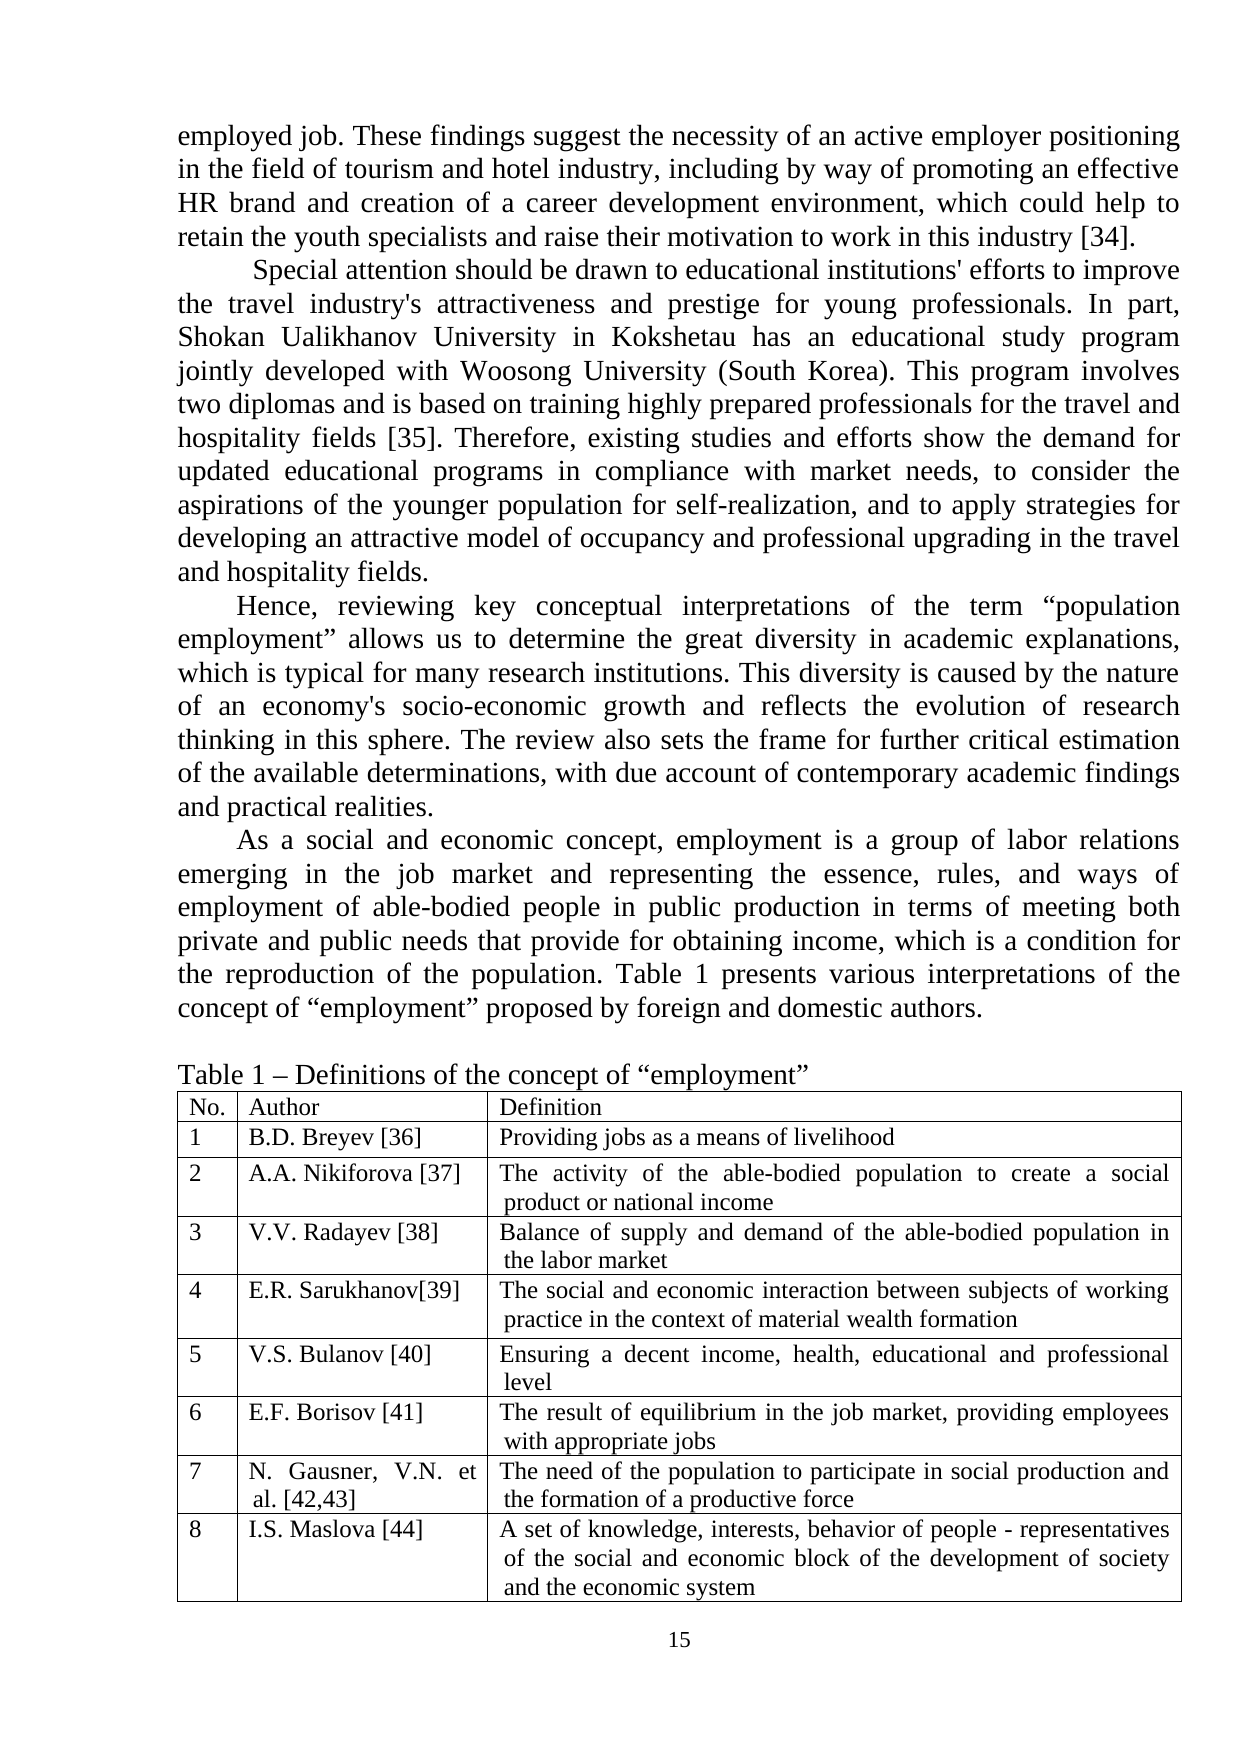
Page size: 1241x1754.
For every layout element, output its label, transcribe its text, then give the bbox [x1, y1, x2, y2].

table_cell 3 [178, 1217, 237, 1274]
text Hence, reviewing key conceptual interpretations of the term “population employment” allows us to determine the great diversity in academic explanations, which is typical for many research institutions. This diversity is caused by the nature of an economy's socio-economic growth and reflects the evolution of research thinking in this sphere. The review also sets the frame for further critical estimation of the available determinations, with due account of contemporary academic findings and practical realities. [177, 588, 1181, 822]
table_cell Ensuring a decent income, health, educational and professional level [488, 1339, 1181, 1396]
table_header No. [178, 1092, 237, 1121]
table_cell 8 [178, 1514, 237, 1601]
table_cell E.R. Sarukhanov[39] [238, 1275, 487, 1338]
table_header Author [238, 1092, 487, 1121]
table_cell A.A. Nikiforova [37] [238, 1158, 487, 1216]
table_cell E.F. Borisov [41] [238, 1397, 487, 1455]
table_cell The social and economic interaction between subjects of working practice in the context of material wealth formation [488, 1275, 1181, 1338]
table_cell V.S. Bulanov [40] [238, 1339, 487, 1396]
table_cell V.V. Radayev [38] [238, 1217, 487, 1274]
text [177, 118, 1181, 252]
table_cell The activity of the able-bodied population to create a social product or national income [488, 1158, 1181, 1216]
table_cell N. Gausner, V.N. et al. [42,43] [238, 1456, 487, 1513]
table_cell 4 [178, 1275, 237, 1338]
table_cell The result of equilibrium in the job market, providing employees with appropriate jobs [488, 1397, 1181, 1455]
table_cell A set of knowledge, interests, behavior of people - representatives of the social and economic block of the development of society and the economic system [488, 1514, 1181, 1601]
table_cell 6 [178, 1397, 237, 1455]
text As a social and economic concept, employment is a group of labor relations emerging in the job market and representing the essence, rules, and ways of employment of able-bodied people in public production in terms of meeting both private and public needs that provide for obtaining income, which is a condition for the reproduction of the population. Table 1 presents various interpretations of the concept of “employment” proposed by foreign and domestic authors. [177, 822, 1181, 1024]
table_cell 1 [178, 1122, 237, 1157]
table_cell I.S. Maslova [44] [238, 1514, 487, 1601]
table_cell 7 [178, 1456, 237, 1513]
table_cell B.D. Breyev [36] [238, 1122, 487, 1157]
table_cell 2 [178, 1158, 237, 1216]
text Table 1 – Definitions of the concept of “employment” [177, 1057, 1181, 1091]
table_cell 5 [178, 1339, 237, 1396]
table_header Definition [488, 1092, 1181, 1121]
text Special attention should be drawn to educational institutions' efforts to improve the travel industry's attractiveness and prestige for young professionals. In part, Shokan Ualikhanov University in Kokshetau has an educational study program jointly developed with Woosong University (South Korea). This program involves two diplomas and is based on training highly prepared professionals for the travel and hospitality fields [35]. Therefore, existing studies and efforts show the demand for updated educational programs in compliance with market needs, to consider the aspirations of the younger population for self-realization, and to apply strategies for developing an attractive model of occupancy and professional upgrading in the travel and hospitality fields. [177, 252, 1181, 588]
table_cell Providing jobs as a means of livelihood [488, 1122, 1181, 1157]
table_cell The need of the population to participate in social production and the formation of a productive force [488, 1456, 1181, 1513]
table_cell Balance of supply and demand of the able-bodied population in the labor market [488, 1217, 1181, 1274]
